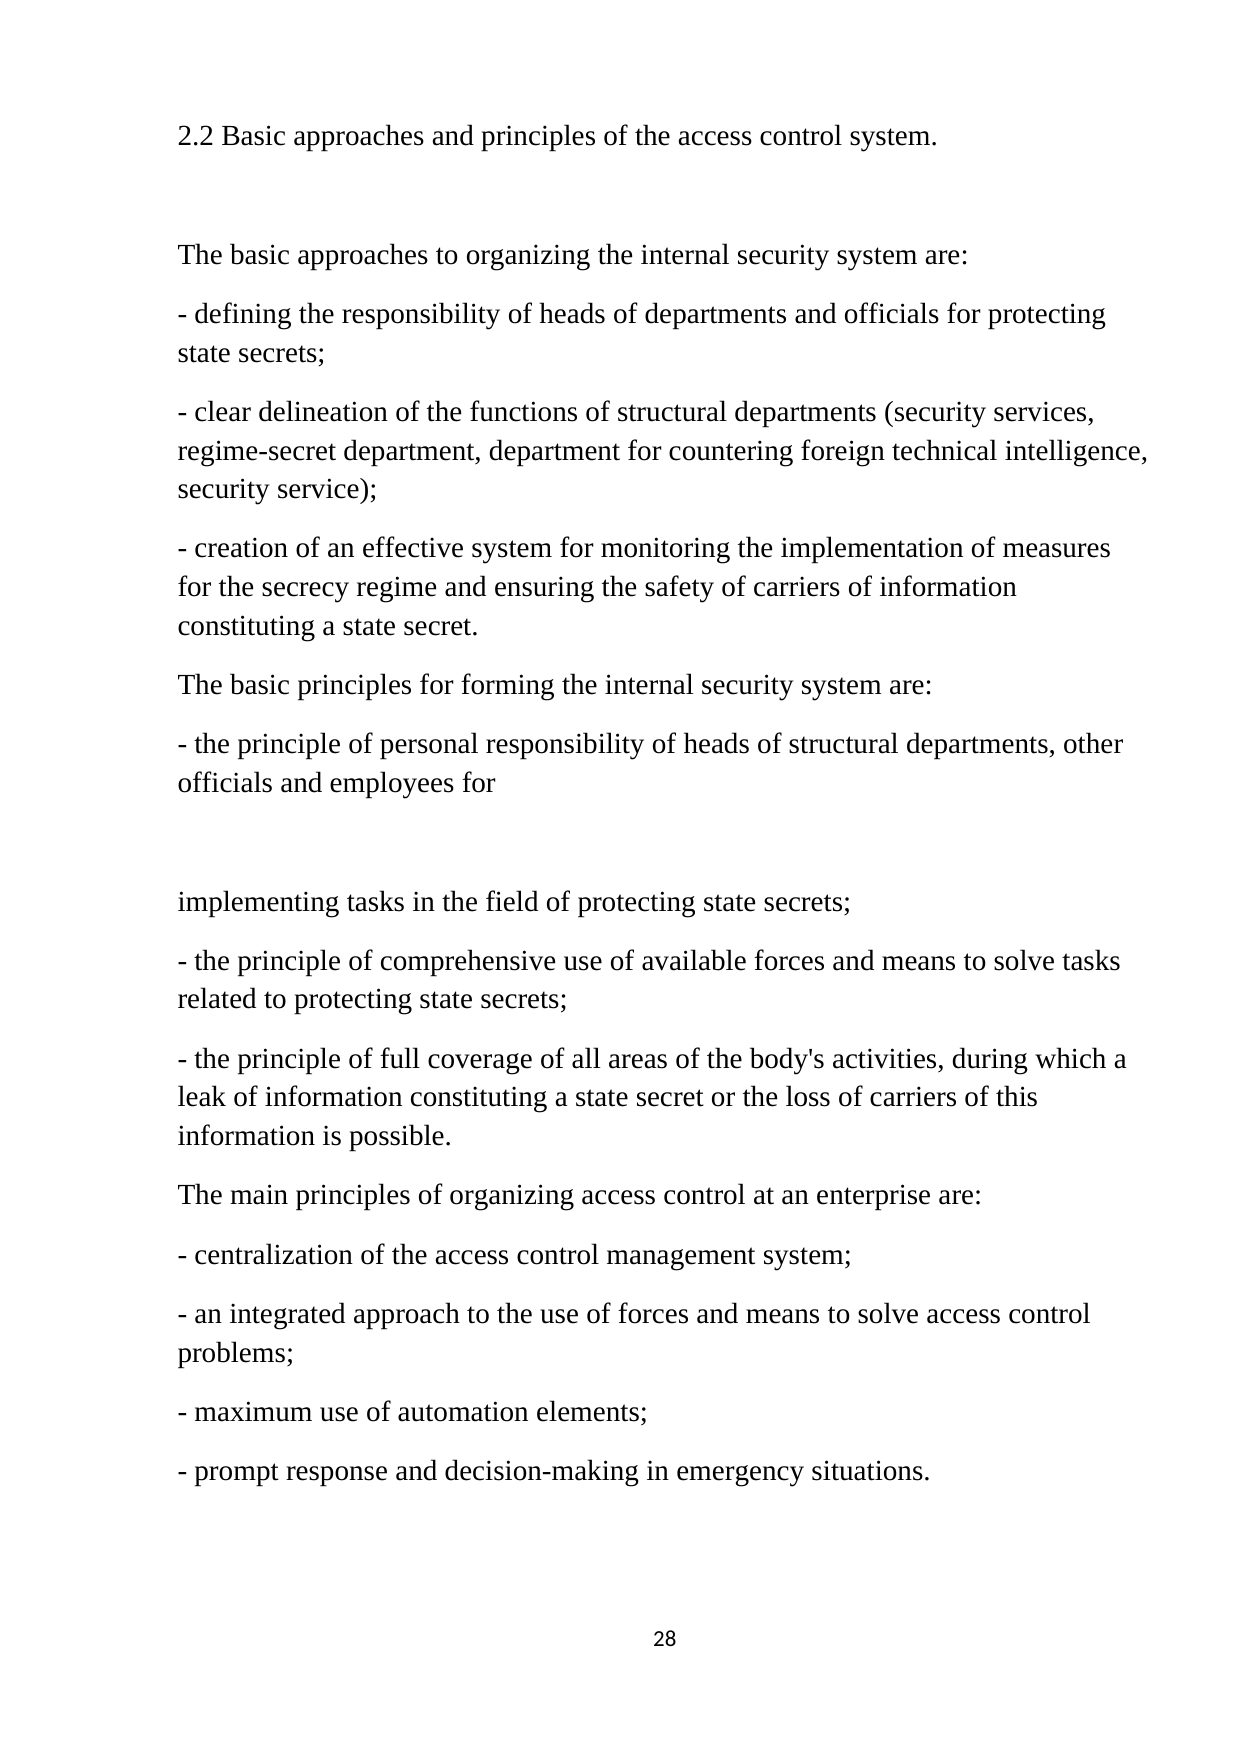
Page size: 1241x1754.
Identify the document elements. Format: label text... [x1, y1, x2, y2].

text 2.2 Basic approaches and principles of the access control system. [177, 118, 1152, 152]
text - the principle of comprehensive use of available forces and means to solve tasks related to protecting state secrets; [177, 943, 1152, 1015]
text - the principle of personal responsibility of heads of structural departments, other officials and employees for [177, 726, 1152, 798]
text - centralization of the access control management system; [177, 1237, 1152, 1270]
text - prompt response and decision-making in emergency situations. [177, 1453, 1152, 1487]
text The main principles of organizing access control at an enterprise are: [177, 1177, 1152, 1211]
text - clear delineation of the functions of structural departments (security services, regime-secret department, department for countering foreign technical intelligence, security service); [177, 394, 1152, 505]
text - defining the responsibility of heads of departments and officials for protecting state secrets; [177, 296, 1152, 368]
text - an integrated approach to the use of forces and means to solve access control problems; [177, 1296, 1152, 1368]
text The basic approaches to organizing the internal security system are: [177, 237, 1152, 270]
text The basic principles for forming the internal security system are: [177, 667, 1152, 701]
text - creation of an effective system for monitoring the implementation of measures for the secrecy regime and ensuring the safety of carriers of information constituting a state secret. [177, 531, 1152, 641]
text implementing tasks in the field of protecting state secrets; [177, 884, 1152, 917]
text - maximum use of automation elements; [177, 1394, 1152, 1428]
text - the principle of full coverage of all areas of the body's activities, during which a leak of information constituting a state secret or the loss of carriers of this information is possible. [177, 1041, 1152, 1152]
